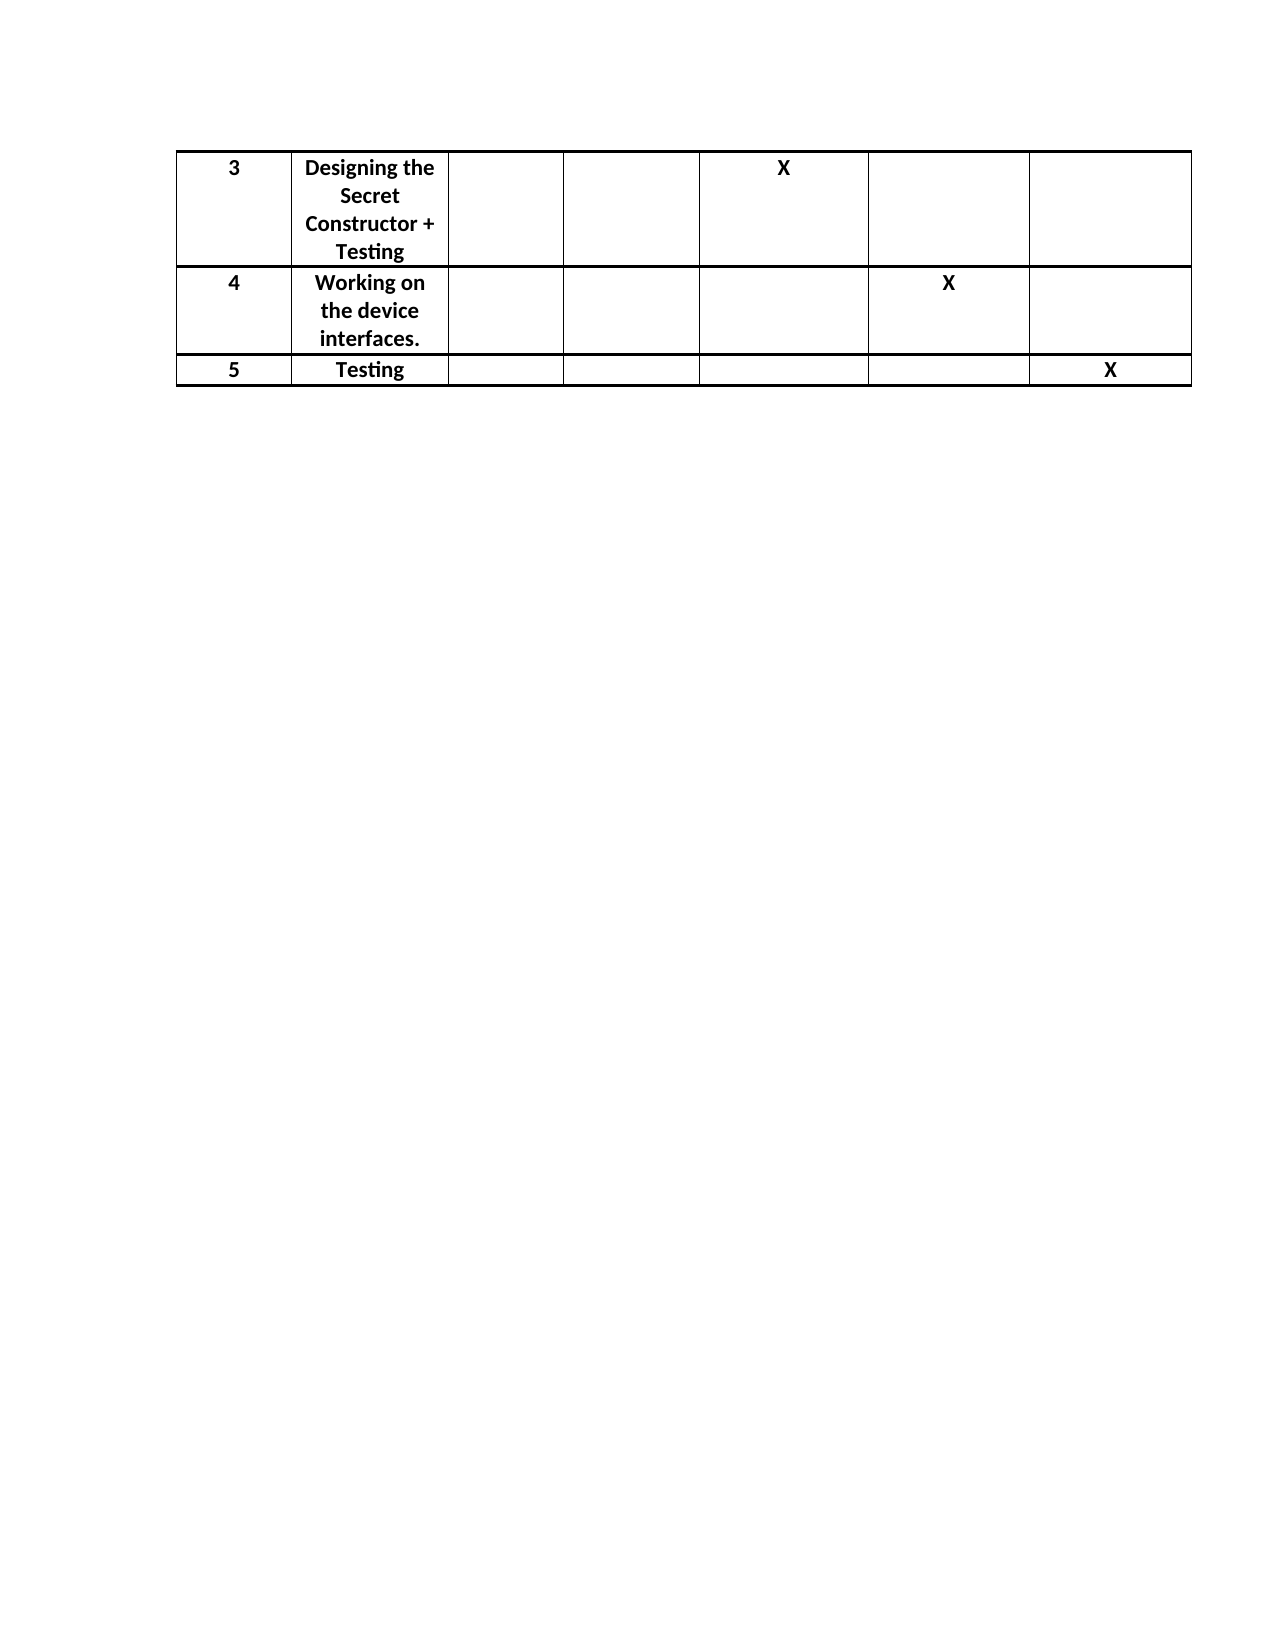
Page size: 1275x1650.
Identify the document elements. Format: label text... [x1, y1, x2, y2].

table_cell Designing the Secret Constructor + Testing [292, 153, 448, 265]
table_cell [564, 268, 699, 352]
table_cell X [1030, 356, 1191, 383]
table_cell [449, 356, 563, 383]
table_cell 4 [177, 268, 291, 352]
table_cell [869, 356, 1029, 383]
table_cell [869, 153, 1029, 265]
table_cell [1030, 153, 1191, 265]
table_cell 3 [177, 153, 291, 265]
table_cell 5 [177, 356, 291, 383]
table_cell X [869, 268, 1029, 352]
table_cell [449, 153, 563, 265]
table_cell Working on the device interfaces. [292, 268, 448, 352]
table_cell [700, 268, 868, 352]
table_cell [564, 356, 699, 383]
table_cell [1030, 268, 1191, 352]
table_cell [564, 153, 699, 265]
table_cell [700, 356, 868, 383]
table_cell Testing [292, 356, 448, 383]
table_cell [449, 268, 563, 352]
table_cell X [700, 153, 868, 265]
